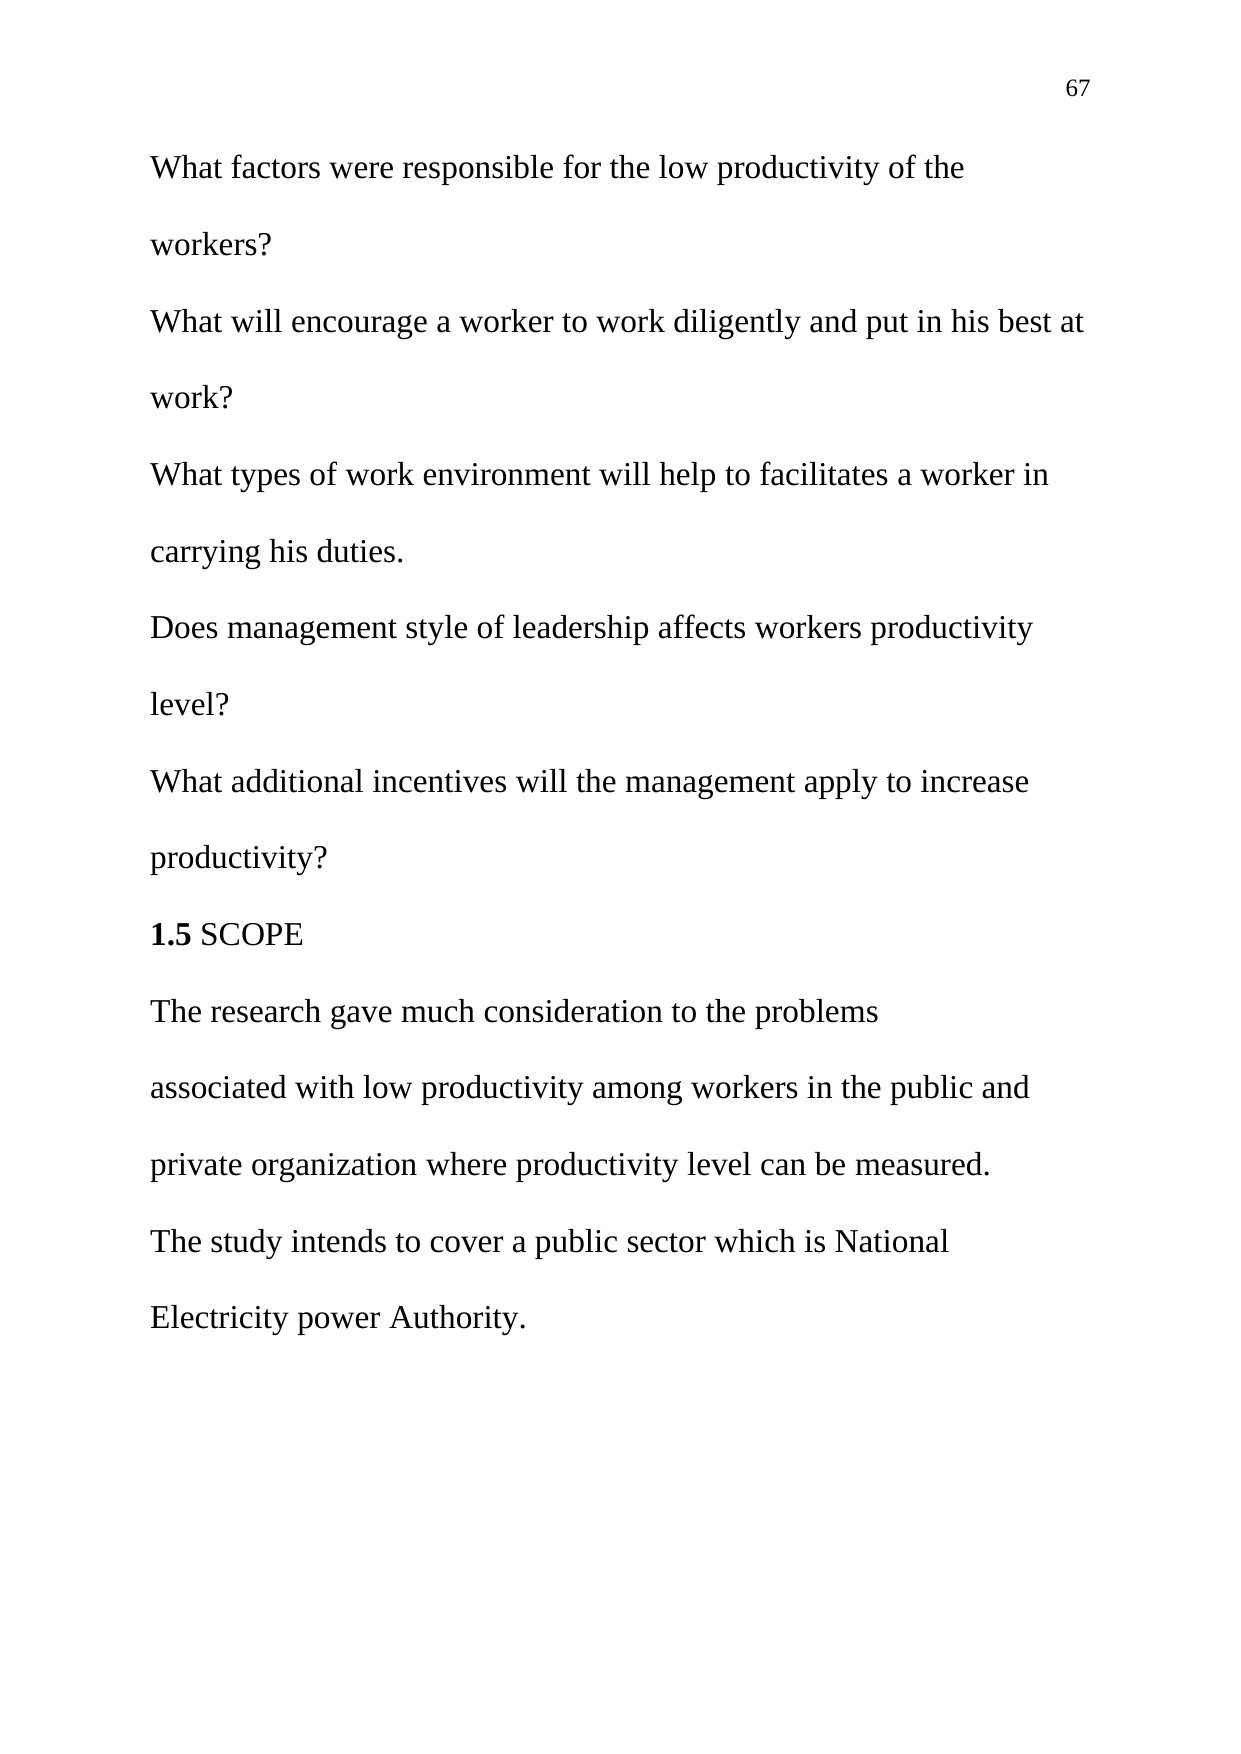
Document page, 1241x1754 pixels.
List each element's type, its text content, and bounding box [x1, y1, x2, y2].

text What additional incentives will the management apply to increase productivity? [150, 761, 1103, 876]
text What factors were responsible for the low productivity of the workers? [150, 148, 967, 263]
text What will encourage a worker to work diligently and put in his best at work? [150, 301, 1103, 416]
text associated with low productivity among workers in the public and private organization where productivity level can be measured. [150, 1068, 1032, 1183]
text The study intends to cover a public sector which is National Electricity power Authority. [150, 1221, 952, 1336]
text Does management style of leadership affects workers productivity level? [150, 608, 1036, 723]
text The research gave much consideration to the problems [150, 991, 1103, 1029]
text What types of work environment will help to facilitates a worker in carrying his duties. [150, 454, 1103, 569]
list SCOPE [150, 914, 1103, 953]
